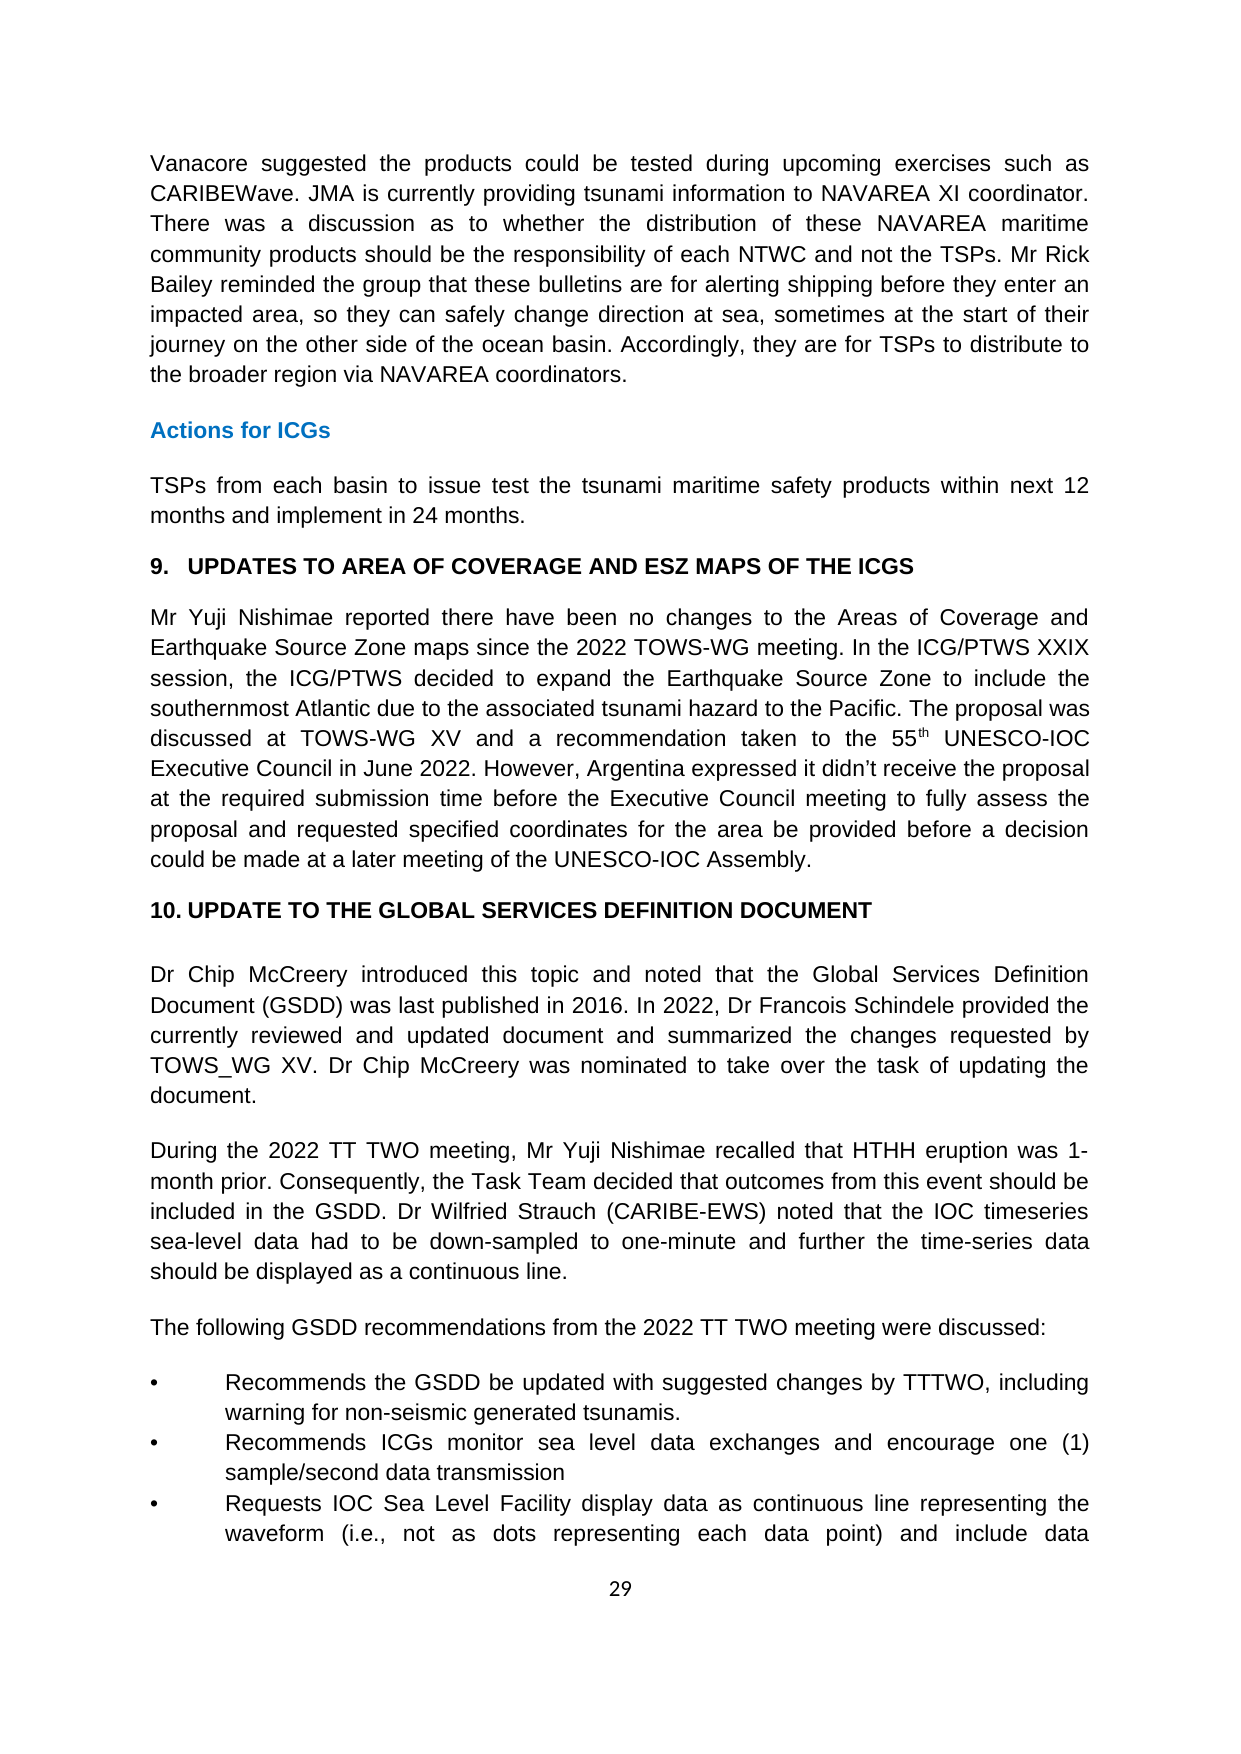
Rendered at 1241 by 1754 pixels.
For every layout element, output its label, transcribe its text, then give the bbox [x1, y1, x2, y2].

text TSPs from each basin to issue test the tsunami maritime safety products within next 12 months and implement in 24 months. [150, 472, 1090, 528]
text Actions for ICGs [150, 417, 1090, 443]
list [150, 1489, 1090, 1546]
text During the 2022 TT TWO meeting, Mr Yuji Nishimae recalled that HTHH eruption was 1-month prior. Consequently, the Task Team decided that outcomes from this event should be included in the GSDD. Dr Wilfried Strauch (CARIBE-EWS) noted that the IOC timeseries sea-level data had to be down-sampled to one-minute and further the time-series data should be displayed as a continuous line. [150, 1137, 1090, 1284]
text Dr Chip McCreery introduced this topic and noted that the Global Services Definition Document (GSDD) was last published in 2016. In 2022, Dr Francois Schindele provided the currently reviewed and updated document and summarized the changes requested by TOWS_WG XV. Dr Chip McCreery was nominated to take over the task of updating the document. [150, 961, 1090, 1108]
list Recommends ICGs monitor sea level data exchanges and encourage one (1) sample/second data transmission [150, 1429, 1090, 1486]
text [150, 150, 1090, 388]
list Recommends the GSDD be updated with suggested changes by TTTWO, including warning for non-seismic generated tsunamis. [150, 1369, 1090, 1425]
list UPDATE TO THE GLOBAL SERVICES DEFINITION DOCUMENT [150, 897, 1090, 923]
text Mr Yuji Nishimae reported there have been no changes to the Areas of Coverage and Earthquake Source Zone maps since the 2022 TOWS-WG meeting. In the ICG/PTWS XXIX session, the ICG/PTWS decided to expand the Earthquake Source Zone to include the southernmost Atlantic due to the associated tsunami hazard to the Pacific. The proposal was discussed at TOWS-WG XV and a recommendation taken to the 55th UNESCO-IOC Executive Council in June 2022. However, Argentina expressed it didn’t receive the proposal at the required submission time before the Executive Council meeting to fully assess the proposal and requested specified coordinates for the area be provided before a decision could be made at a later meeting of the UNESCO-IOC Assembly. [150, 604, 1090, 872]
list UPDATES TO AREA OF COVERAGE AND ESZ MAPS OF THE ICGS [150, 553, 1090, 579]
text The following GSDD recommendations from the 2022 TT TWO meeting were discussed: [150, 1313, 1090, 1340]
